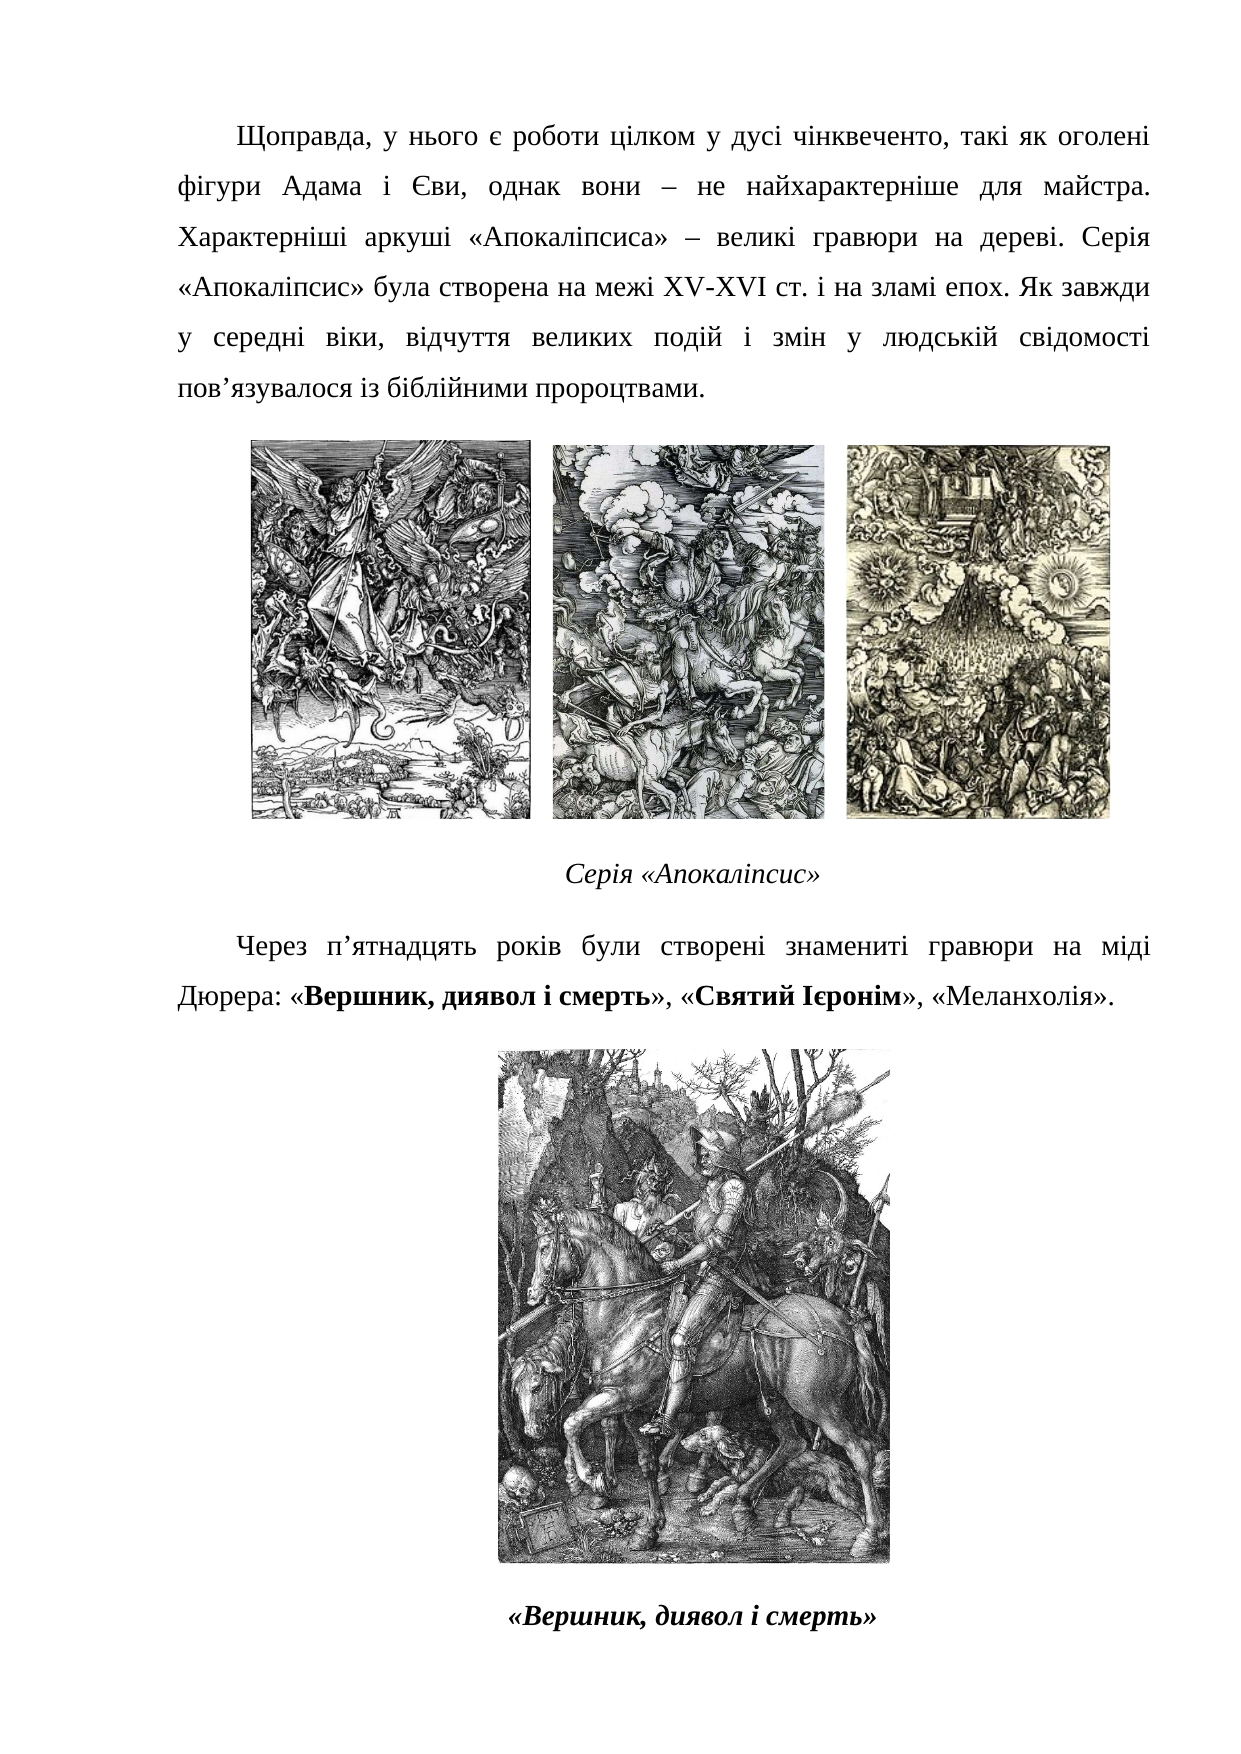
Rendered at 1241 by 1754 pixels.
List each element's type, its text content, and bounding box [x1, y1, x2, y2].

picture [846, 445, 1110, 819]
picture [498, 1049, 890, 1564]
text Щоправда, у нього є роботи цілком у дусі чінквеченто, такі як оголені фігури Адама і Єви, однак вони – не найхарактерніше для майстра. Характерніші аркуші «Апокаліпсиса» – великі гравюри на дереві. Серія «Апокаліпсис» була створена на межі XV-XVI ст. і на зламі епох. Як завжди у середні віки, відчуття великих подій і змін у людській свідомості пов’язувалося із біблійними пророцтвами. [177, 118, 1152, 403]
text «Вершник, диявол і смерть» [177, 1598, 1152, 1632]
picture [552, 445, 825, 819]
text Серія «Апокаліпсис» [177, 857, 1152, 890]
picture [250, 440, 531, 819]
text Через п’ятнадцять років були створені знамениті гравюри на міді Дюрера: «Вершник, диявол і смерть», «Святий Ієронім», «Меланхолія». [177, 928, 1152, 1012]
